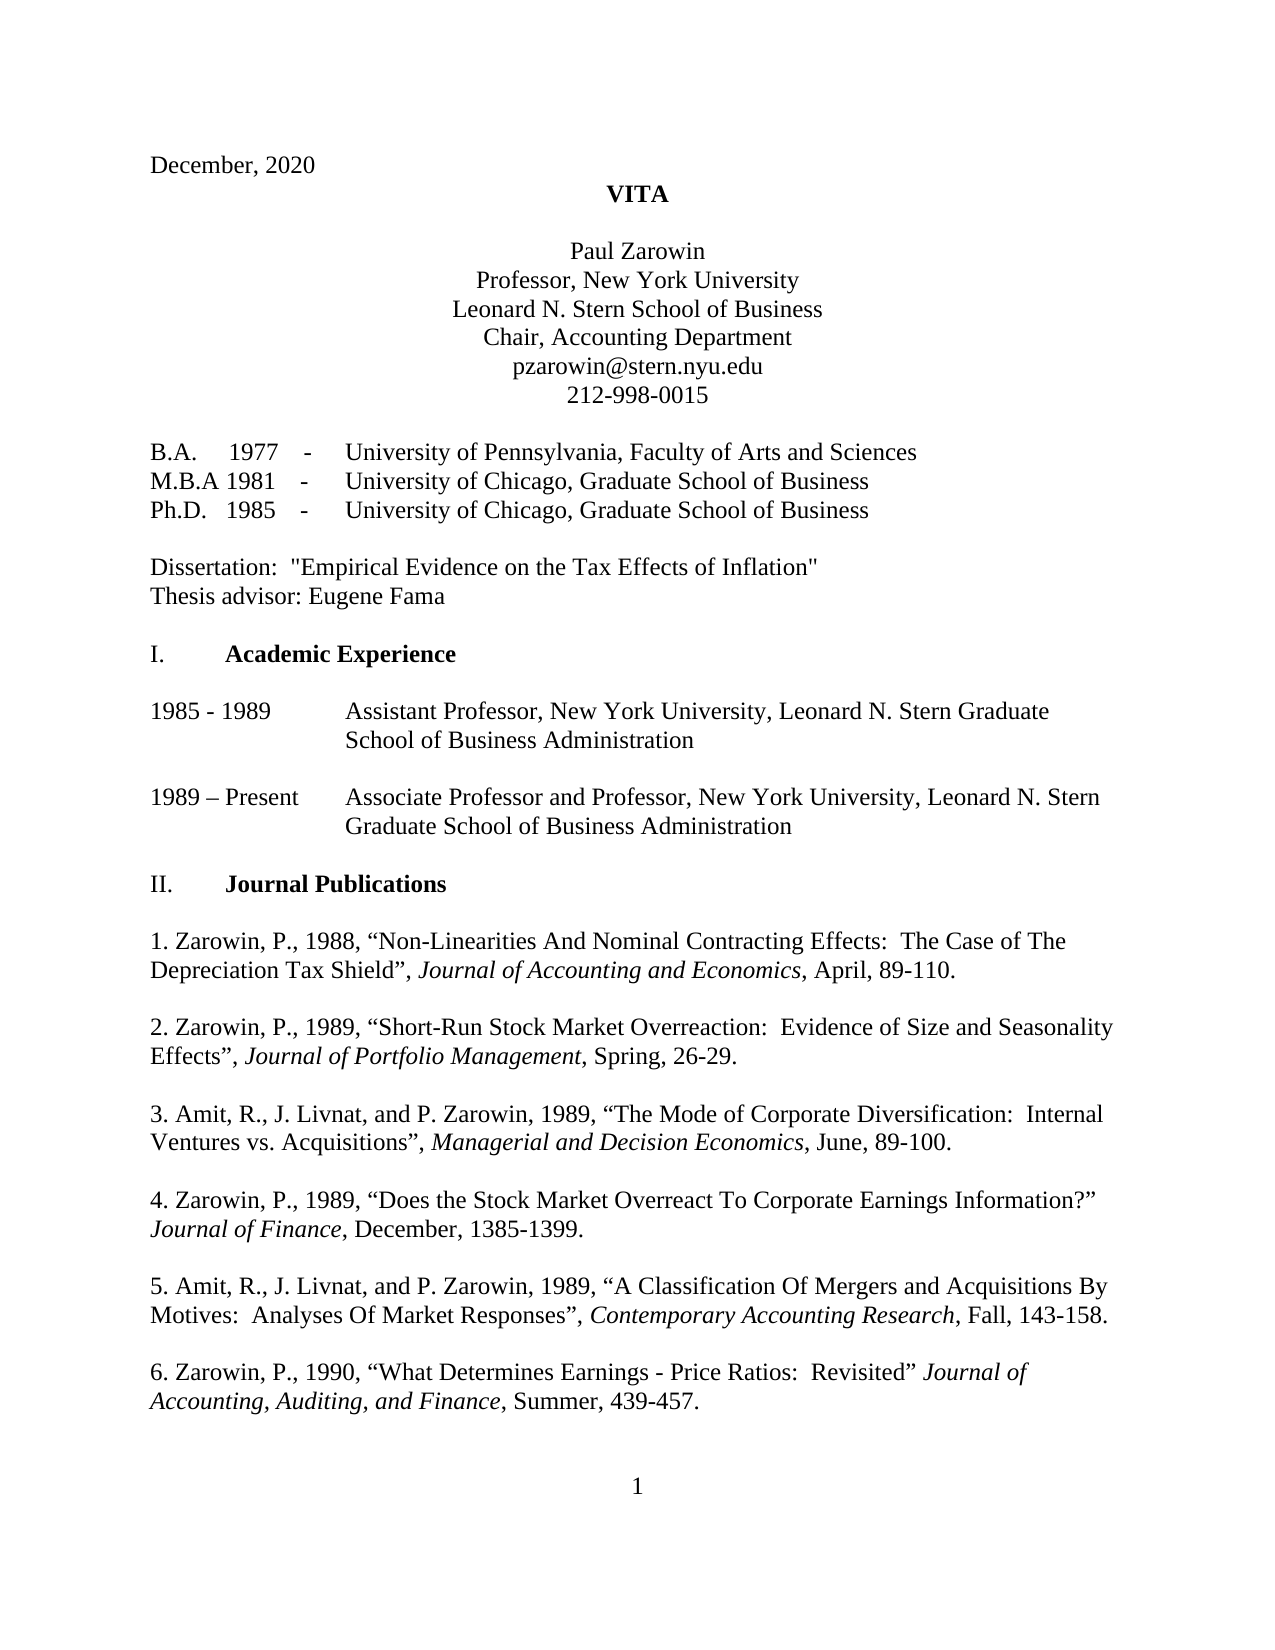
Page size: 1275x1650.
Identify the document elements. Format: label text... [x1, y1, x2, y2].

text 1989 – Present Associate Professor and Professor, New York University, Leonard N. of Business Administration [150, 782, 1125, 840]
text II. Journal Publications [150, 869, 1125, 897]
text December, 2020 [150, 150, 1125, 179]
text Professor, New York University [150, 265, 1125, 294]
text 1. Zarowin, P., 1988, “Non-Linearities And Nominal Contracting Effects: The Case of The Depreciation Tax Shield”, Journal of Accounting and Economics, April, 89-110. [150, 926, 1125, 984]
text I. Academic Experience [150, 639, 1125, 667]
text 2. Zarowin, P., 1989, “Short-Run Stock Market Overreaction: Evidence of Size and Seasonality Effects”, Journal of Portfolio Management, Spring, 26-29. [150, 1012, 1125, 1070]
text Thesis advisor: Eugene Fama [150, 581, 1125, 610]
text 1985 - 1989 Assistant Professor, , of Business Administration [150, 696, 1125, 754]
text 6. Zarowin, P., 1990, “What Determines Earnings - Price Ratios: Revisited” Journal of Accounting, Auditing, and Finance, Summer, 439-457. [150, 1357, 1125, 1415]
text Chair, Accounting Department [150, 322, 1125, 351]
text Dissertation: "Empirical Evidence on the Tax Effects of Inflation" [150, 552, 1125, 581]
text pzarowin@stern.nyu.edu [150, 351, 1125, 380]
text B.A. 1977 - , Faculty of Arts and Sciences [150, 437, 1125, 466]
text Stern School of Business [150, 294, 1125, 322]
text 3. Amit, R., J. Livnat, and P. Zarowin, 1989, “The Mode of Corporate Diversification: Internal Ventures vs. Acquisitions”, Managerial and Decision Economics, June, 89-100. [150, 1099, 1125, 1156]
text 5. Amit, R., J. Livnat, and P. Zarowin, 1989, “A Classification Of Mergers and Acquisitions By Motives: Analyses Of Market Responses”, Contemporary Accounting Research, Fall, 143-158. [150, 1271, 1125, 1329]
text 212-998-0015 [150, 380, 1125, 409]
text Ph.D. 1985 - of , of Business [150, 495, 1125, 524]
text Paul Zarowin [150, 236, 1125, 265]
text VITA [150, 179, 1125, 207]
text 4. Zarowin, P., 1989, “Does the Stock Market Overreact To Corporate Earnings Information?” Journal of Finance, December, 1385-1399. [150, 1185, 1125, 1242]
text M.B.A 1981 - of , of Business [150, 466, 1125, 495]
